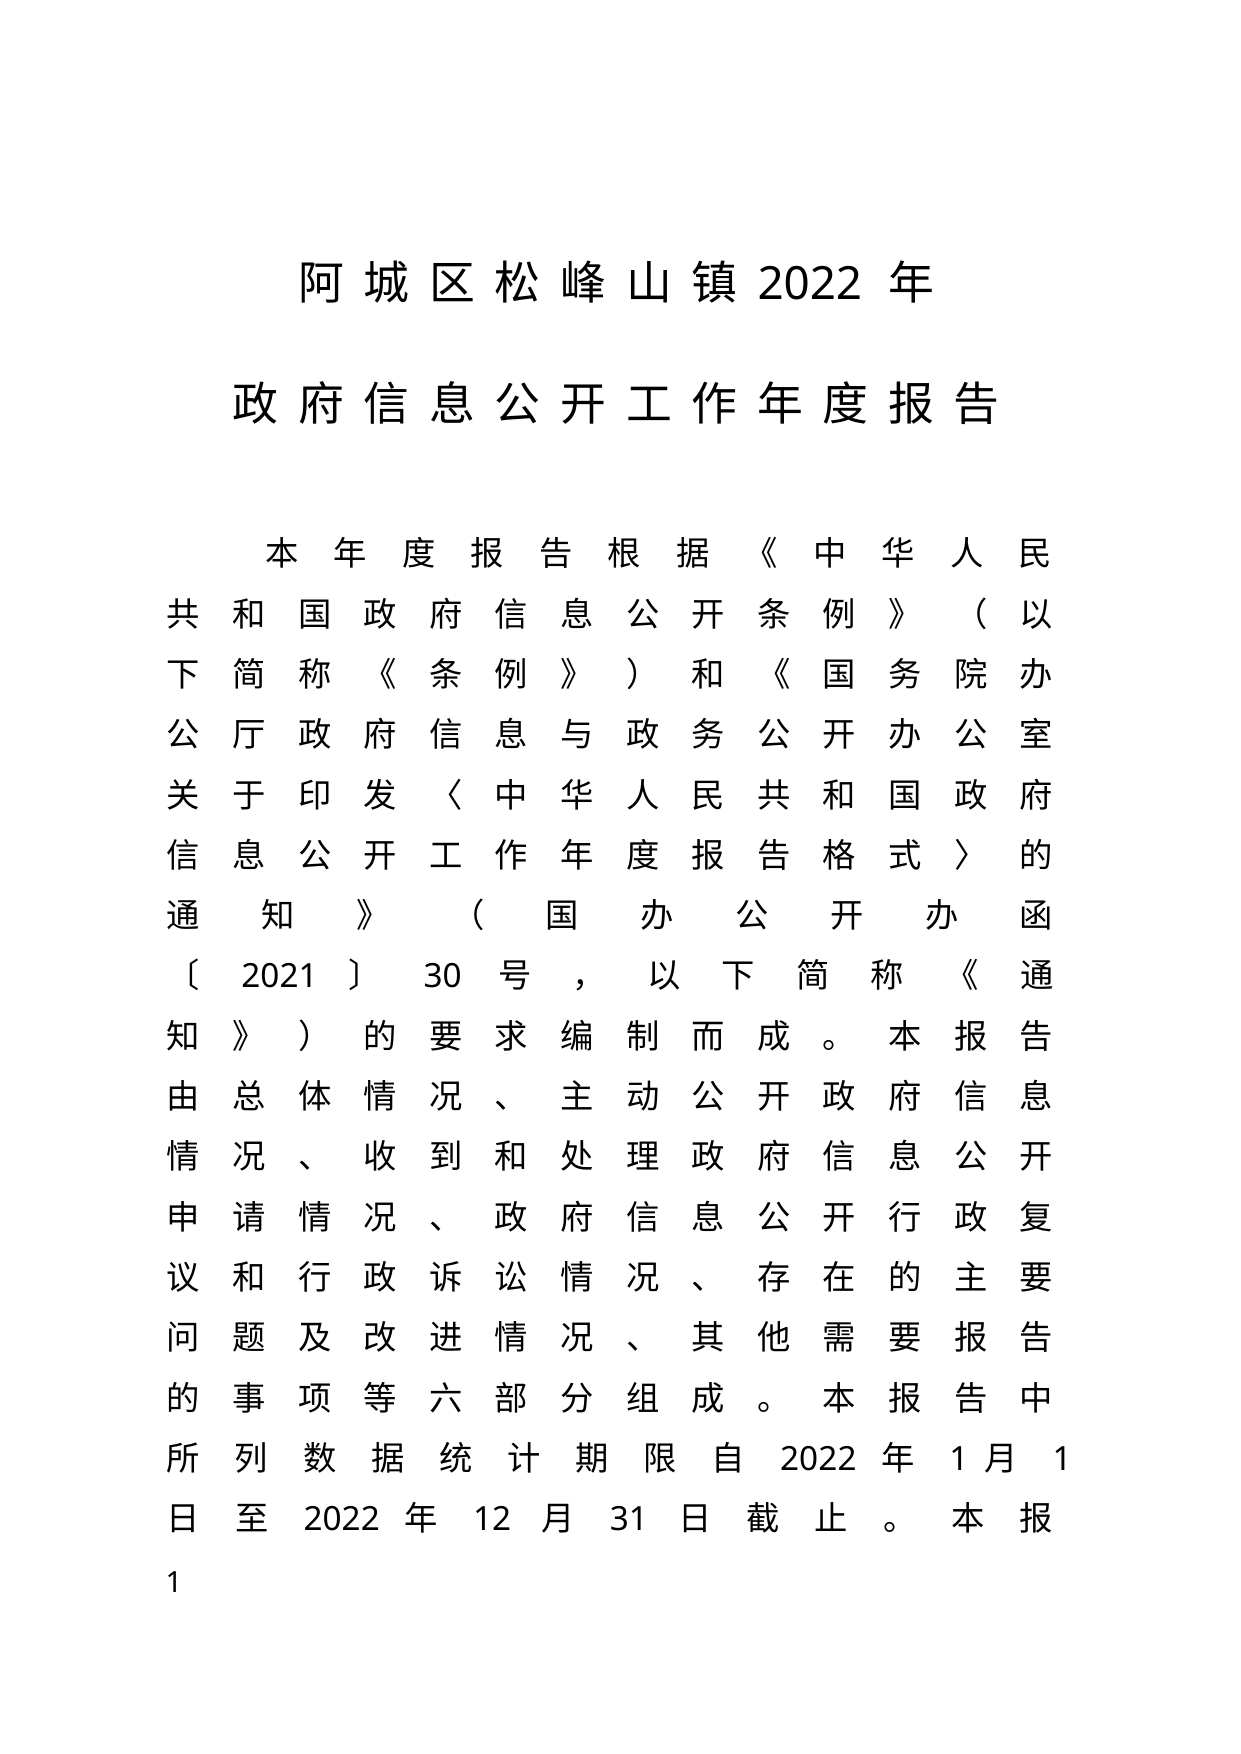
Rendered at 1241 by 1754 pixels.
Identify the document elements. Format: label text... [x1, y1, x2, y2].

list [167, 521, 1085, 1546]
list 政府信息公开工作年度报告 [167, 340, 1085, 461]
list 阿城区松峰山镇2022年 [167, 219, 1085, 340]
